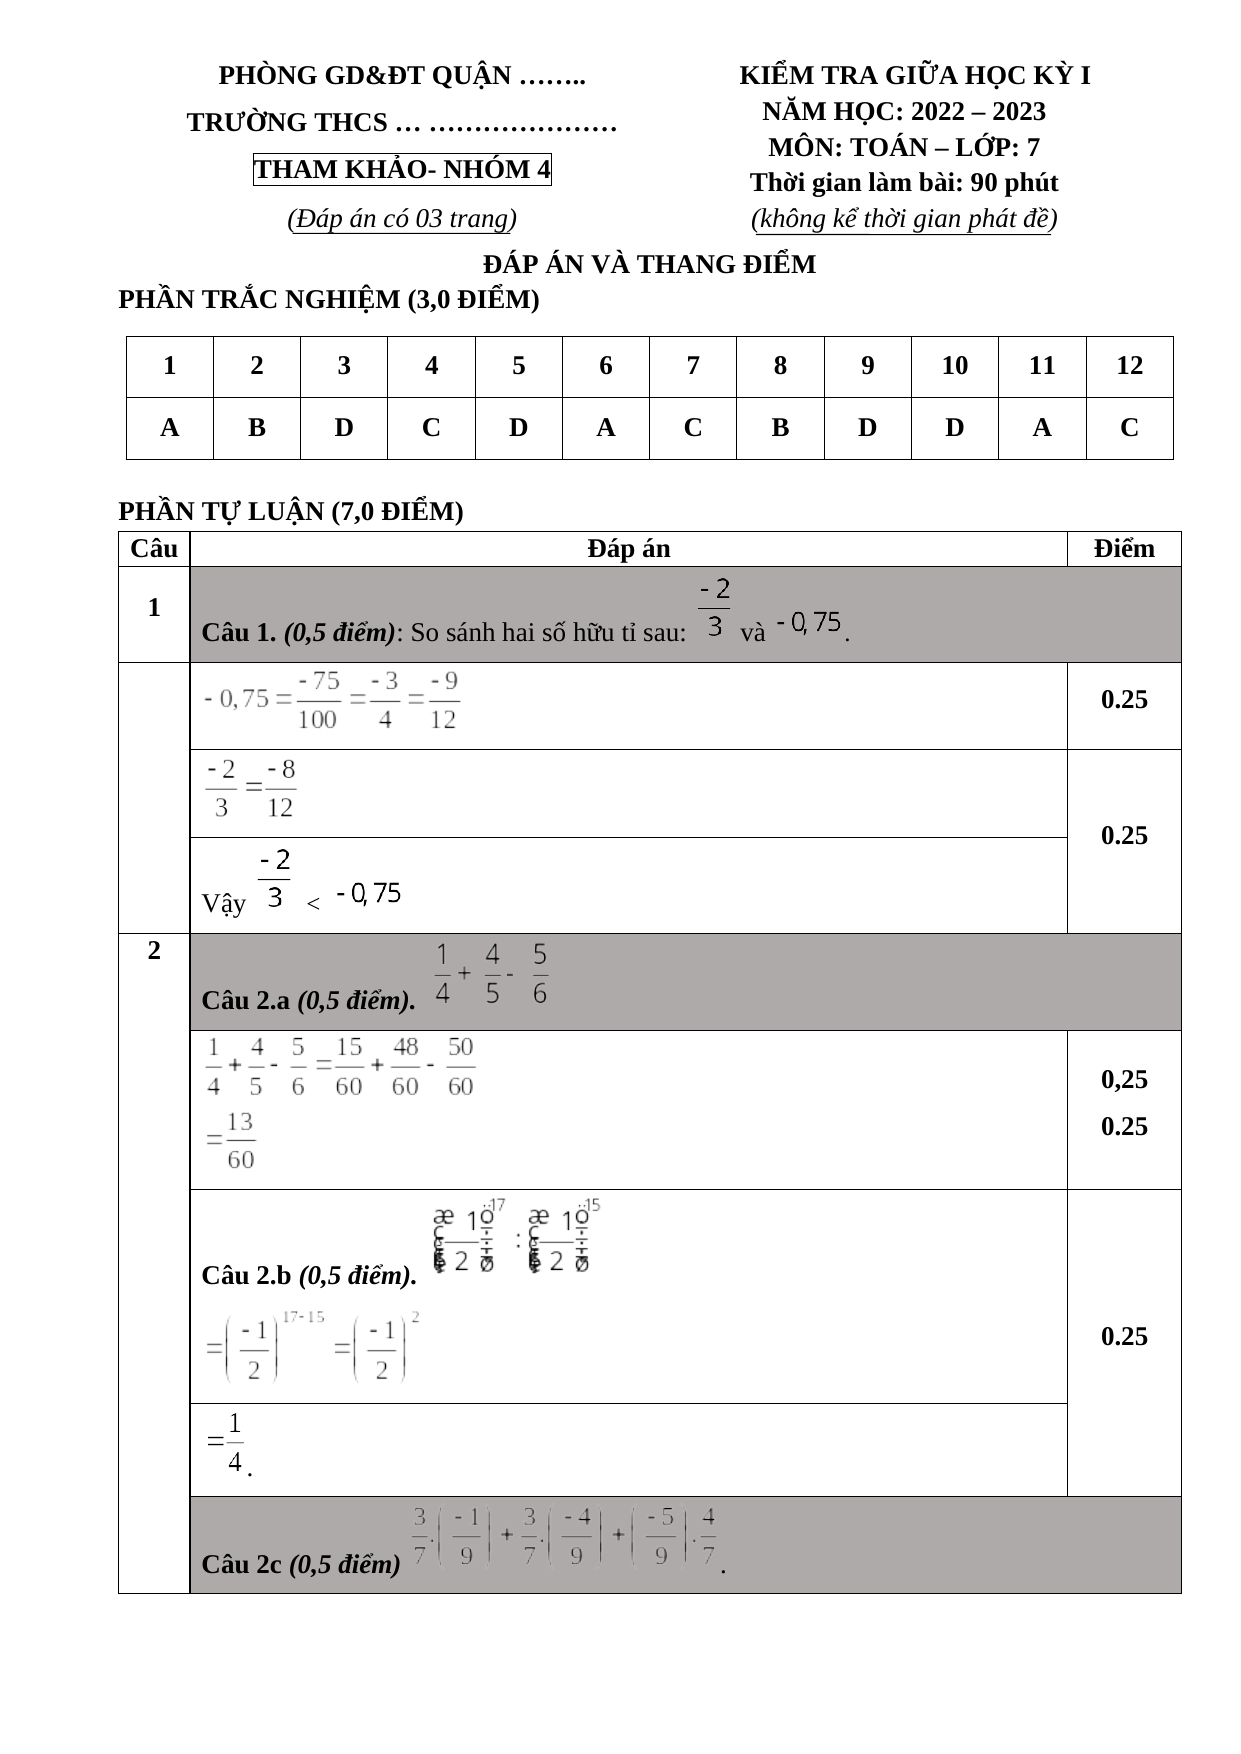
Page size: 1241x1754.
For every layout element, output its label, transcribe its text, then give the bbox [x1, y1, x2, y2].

table_cell D [912, 398, 998, 459]
table_cell C [650, 398, 736, 459]
table_header 11 [999, 337, 1086, 397]
table_cell D [476, 398, 562, 459]
table_cell . [191, 1404, 1067, 1496]
table_cell B [214, 398, 300, 459]
table_cell Câu 2c (0,5 điểm) . [191, 1497, 1181, 1593]
table_header 1 [127, 337, 213, 397]
table_cell Câu 1. (0,5 điểm): So sánh hai số hữu tỉ sau: và . [191, 567, 1181, 662]
table_cell Câu 2.b (0,5 điểm). [191, 1190, 1067, 1403]
table_cell 0.25 [1068, 1190, 1181, 1496]
table_cell 2 [119, 934, 189, 1593]
table_cell 0.25 [1068, 750, 1181, 933]
table_header Đáp án [191, 532, 1067, 566]
table_header 3 [301, 337, 387, 397]
table_cell 1 [119, 567, 189, 662]
table_header 2 [214, 337, 300, 397]
table_header 12 [1087, 337, 1173, 397]
table_header 10 [912, 337, 998, 397]
table_cell Câu 2.a (0,5 điểm). [191, 934, 1181, 1030]
table_cell A [999, 398, 1086, 459]
table_cell C [1087, 398, 1173, 459]
text PHẦN TRẮC NGHIỆM (3,0 ĐIỂM) [118, 283, 1181, 314]
table_cell [191, 750, 1067, 837]
table_header KIỂM TRA GIỮA HỌC KỲ I NĂM HỌC: 2022 – 2023 MÔN: TOÁN – LỚP: 7 Thời gian làm bài: 90 phút (không kể thời gian phát đề) [712, 59, 1096, 248]
table_cell D [301, 398, 387, 459]
table_cell 0.25 [1068, 663, 1181, 749]
table_header 5 [476, 337, 562, 397]
table_header 8 [737, 337, 824, 397]
table_header 7 [650, 337, 736, 397]
table_header 6 [563, 337, 649, 397]
table_header 9 [825, 337, 911, 397]
table_header PHÒNG GD&ĐT QUẬN …….. TRƯỜNG THCS … ………………… THAM KHẢO- NHÓM 4 (Đáp án có 03 trang) [92, 59, 712, 248]
table_header Câu [119, 532, 189, 566]
table_cell C [388, 398, 475, 459]
table_cell B [737, 398, 824, 459]
table_cell A [127, 398, 213, 459]
text ĐÁP ÁN VÀ THANG ĐIỂM [118, 248, 1181, 279]
table_cell Vậy < [191, 838, 1067, 933]
table_cell 0,25 0.25 [1068, 1031, 1181, 1188]
table_cell A [563, 398, 649, 459]
table_cell D [825, 398, 911, 459]
table_header 4 [388, 337, 475, 397]
table_cell [191, 1031, 1067, 1188]
table_cell [191, 663, 1067, 749]
table_header Điểm [1068, 532, 1181, 566]
table_cell [119, 663, 189, 933]
text PHẦN TỰ LUẬN (7,0 ĐIỂM) [118, 496, 1181, 527]
